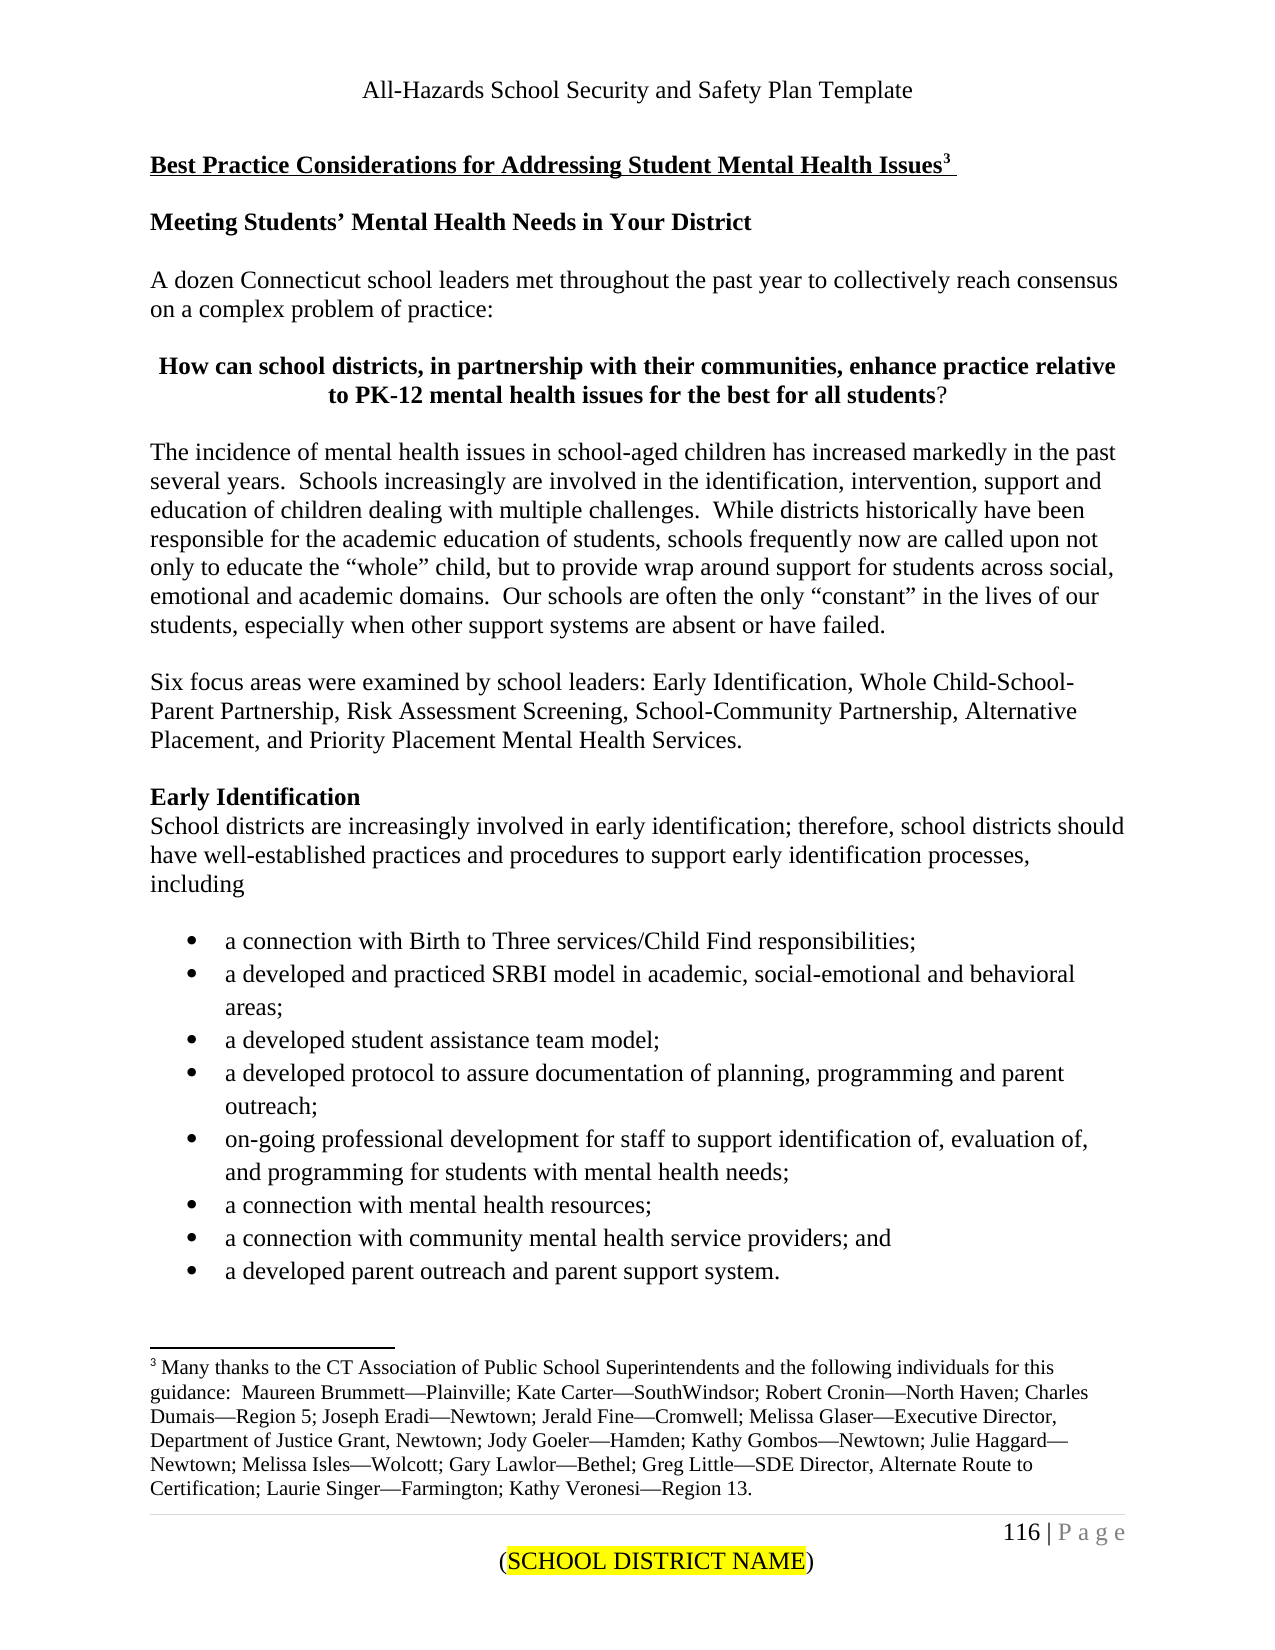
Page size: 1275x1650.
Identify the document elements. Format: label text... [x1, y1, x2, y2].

list on-going professional development for staff to support identification of, evaluation of, and programming for students with mental health needs; [187, 1124, 1125, 1186]
list a developed and practiced SRBI model in academic, social-emotional and behavioral areas; [187, 959, 1125, 1021]
list a connection with Birth to Three services/Child Find responsibilities; [187, 926, 1125, 955]
list a developed student assistance team model; [187, 1025, 1125, 1054]
text School districts are increasingly involved in early identification; therefore, school districts should have well-established practices and procedures to support early identification processes, including [150, 811, 1125, 897]
list a developed protocol to assure documentation of planning, programming and parent outreach; [187, 1058, 1125, 1120]
list a developed parent outreach and parent support system. [187, 1256, 1125, 1285]
list a connection with mental health resources; [187, 1190, 1125, 1219]
text Early Identification [150, 782, 1125, 811]
text Meeting Students’ Mental Health Needs in Your District [150, 207, 1125, 236]
text A dozen Connecticut school leaders met throughout the past year to collectively reach consensus on a complex problem of practice: [150, 265, 1125, 322]
text Best Practice Considerations for Addressing Student Mental Health Issues [150, 150, 1125, 179]
text How can school districts, in partnership with their communities, enhance practice relative to PK-12 mental health issues for the best for all students? [150, 351, 1125, 409]
list a connection with community mental health service providers; and [187, 1223, 1125, 1252]
text Six focus areas were examined by school leaders: Early Identification, Whole Child-School-Parent Partnership, Risk Assessment Screening, School-Community Partnership, Alternative Placement, and Priority Placement Mental Health Services. [150, 667, 1125, 754]
text The incidence of mental health issues in school-aged children has increased markedly in the past several years. Schools increasingly are involved in the identification, intervention, support and education of children dealing with multiple challenges. While districts historically have been responsible for the academic education of students, schools frequently now are called upon not only to educate the “whole” child, but to provide wrap around support for students across social, emotional and academic domains. Our schools are often the only “constant” in the lives of our students, especially when other support systems are absent or have failed. [150, 437, 1125, 639]
